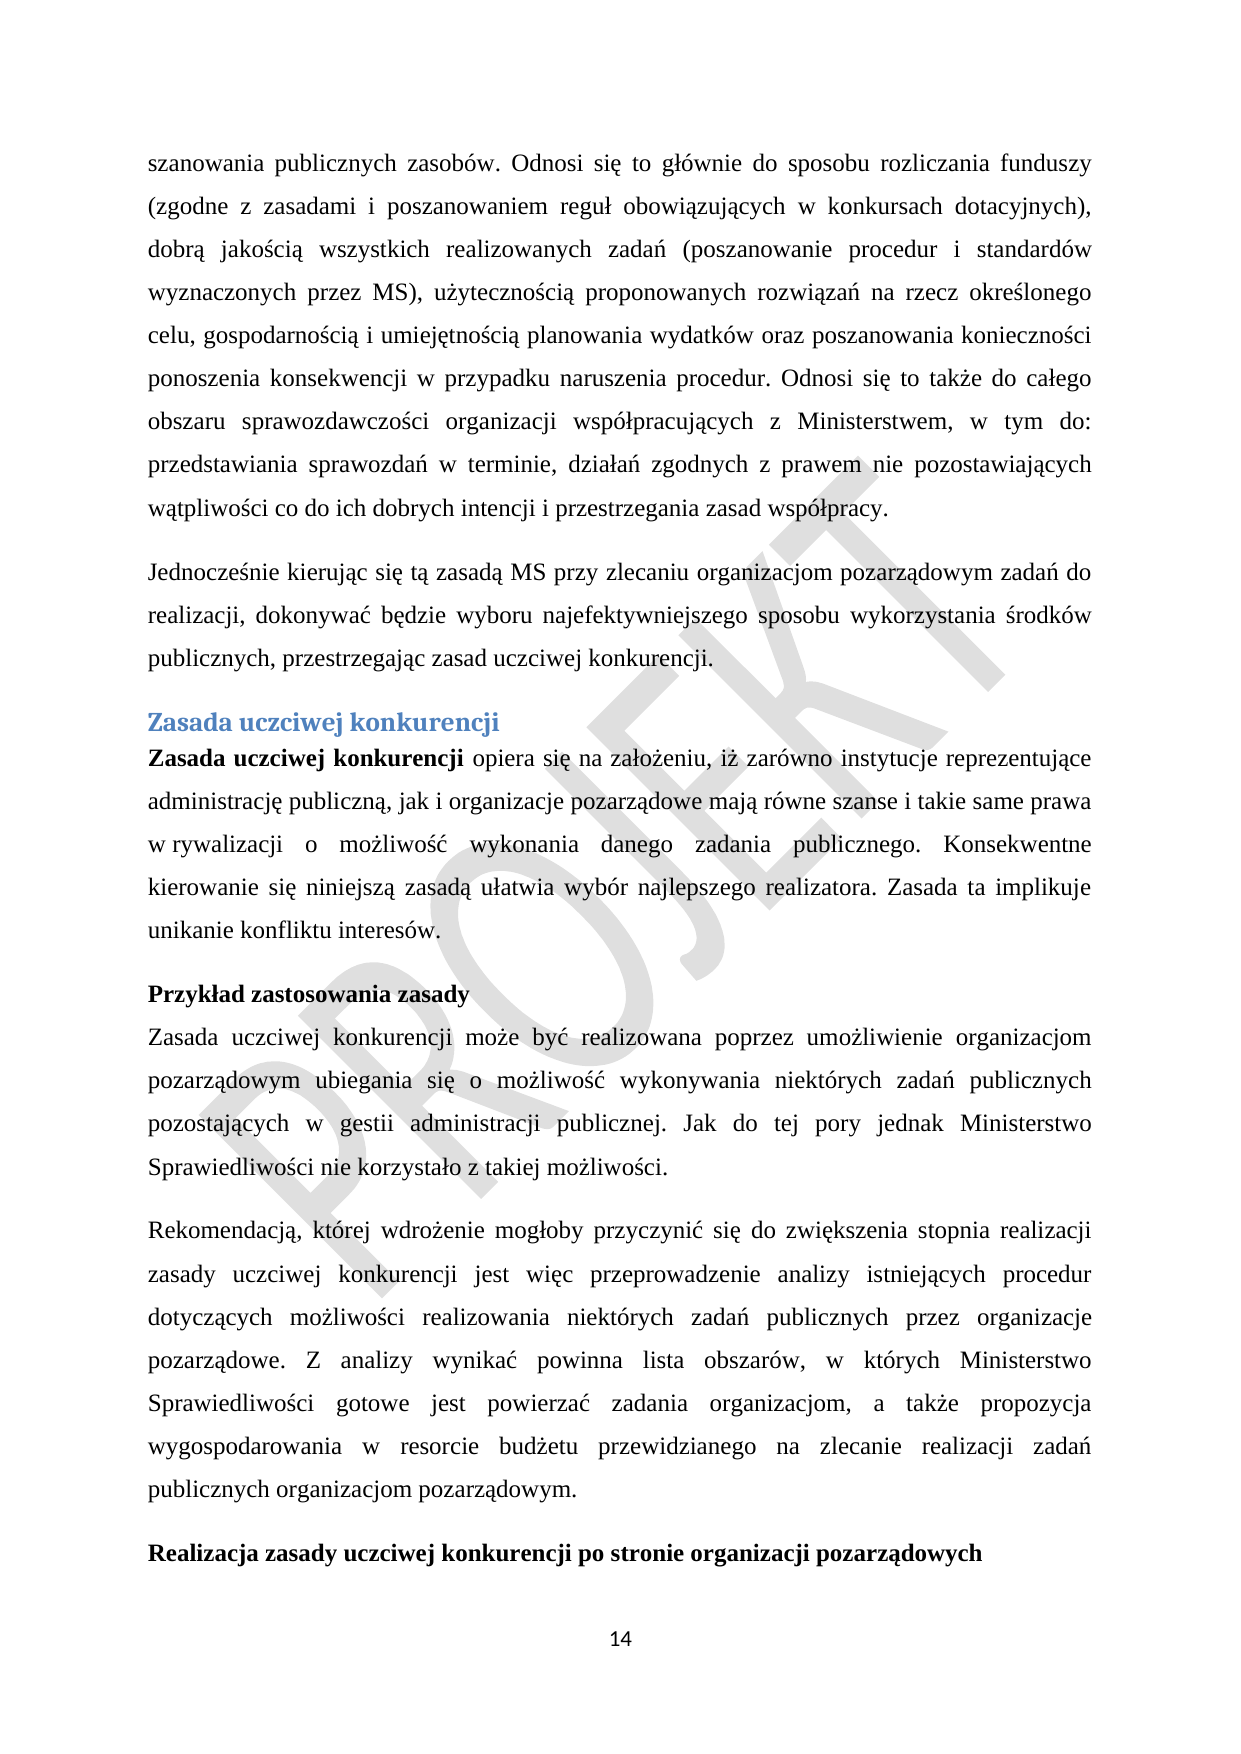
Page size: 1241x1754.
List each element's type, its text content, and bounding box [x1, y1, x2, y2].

text Jednocześnie kierując się tą zasadą MS przy zlecaniu organizacjom pozarządowym zadań do realizacji, dokonywać będzie wyboru najefektywniejszego sposobu wykorzystania środków publicznych, przestrzegając zasad uczciwej konkurencji. [148, 557, 1092, 672]
text Rekomendacją, której wdrożenie mogłoby przyczynić się do zwiększenia stopnia realizacji zasady uczciwej konkurencji jest więc przeprowadzenie analizy istniejących procedur dotyczących możliwości realizowania niektórych zadań publicznych przez organizacje pozarządowe. Z analizy wynikać powinna lista obszarów, w których Ministerstwo Sprawiedliwości gotowe jest powierzać zadania organizacjom, a także propozycja wygospodarowania w resorcie budżetu przewidzianego na zlecanie realizacji zadań publicznych organizacjom pozarządowym. [148, 1216, 1092, 1503]
text Zasada uczciwej konkurencji może być realizowana poprzez umożliwienie organizacjom pozarządowym ubiegania się o możliwość wykonywania niektórych zadań publicznych pozostających w gestii administracji publicznej. Jak do tej pory jednak Ministerstwo Sprawiedliwości nie korzystało z takiej możliwości. [148, 1022, 1092, 1180]
subtitle Zasada uczciwej konkurencji [148, 707, 1092, 738]
text Realizacja zasady uczciwej konkurencji po stronie organizacji pozarządowych [148, 1538, 1092, 1567]
text Zasada uczciwej konkurencji opiera się na założeniu, iż zarówno instytucje reprezentujące administrację publiczną, jak i organizacje pozarządowe mają równe szanse i takie same prawa w rywalizacji o możliwość wykonania danego zadania publicznego. Konsekwentne kierowanie się niniejszą zasadą ułatwia wybór najlepszego realizatora. Zasada ta implikuje unikanie konfliktu interesów. [148, 743, 1092, 944]
text Przykład zastosowania zasady [148, 979, 1092, 1008]
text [148, 148, 1092, 521]
